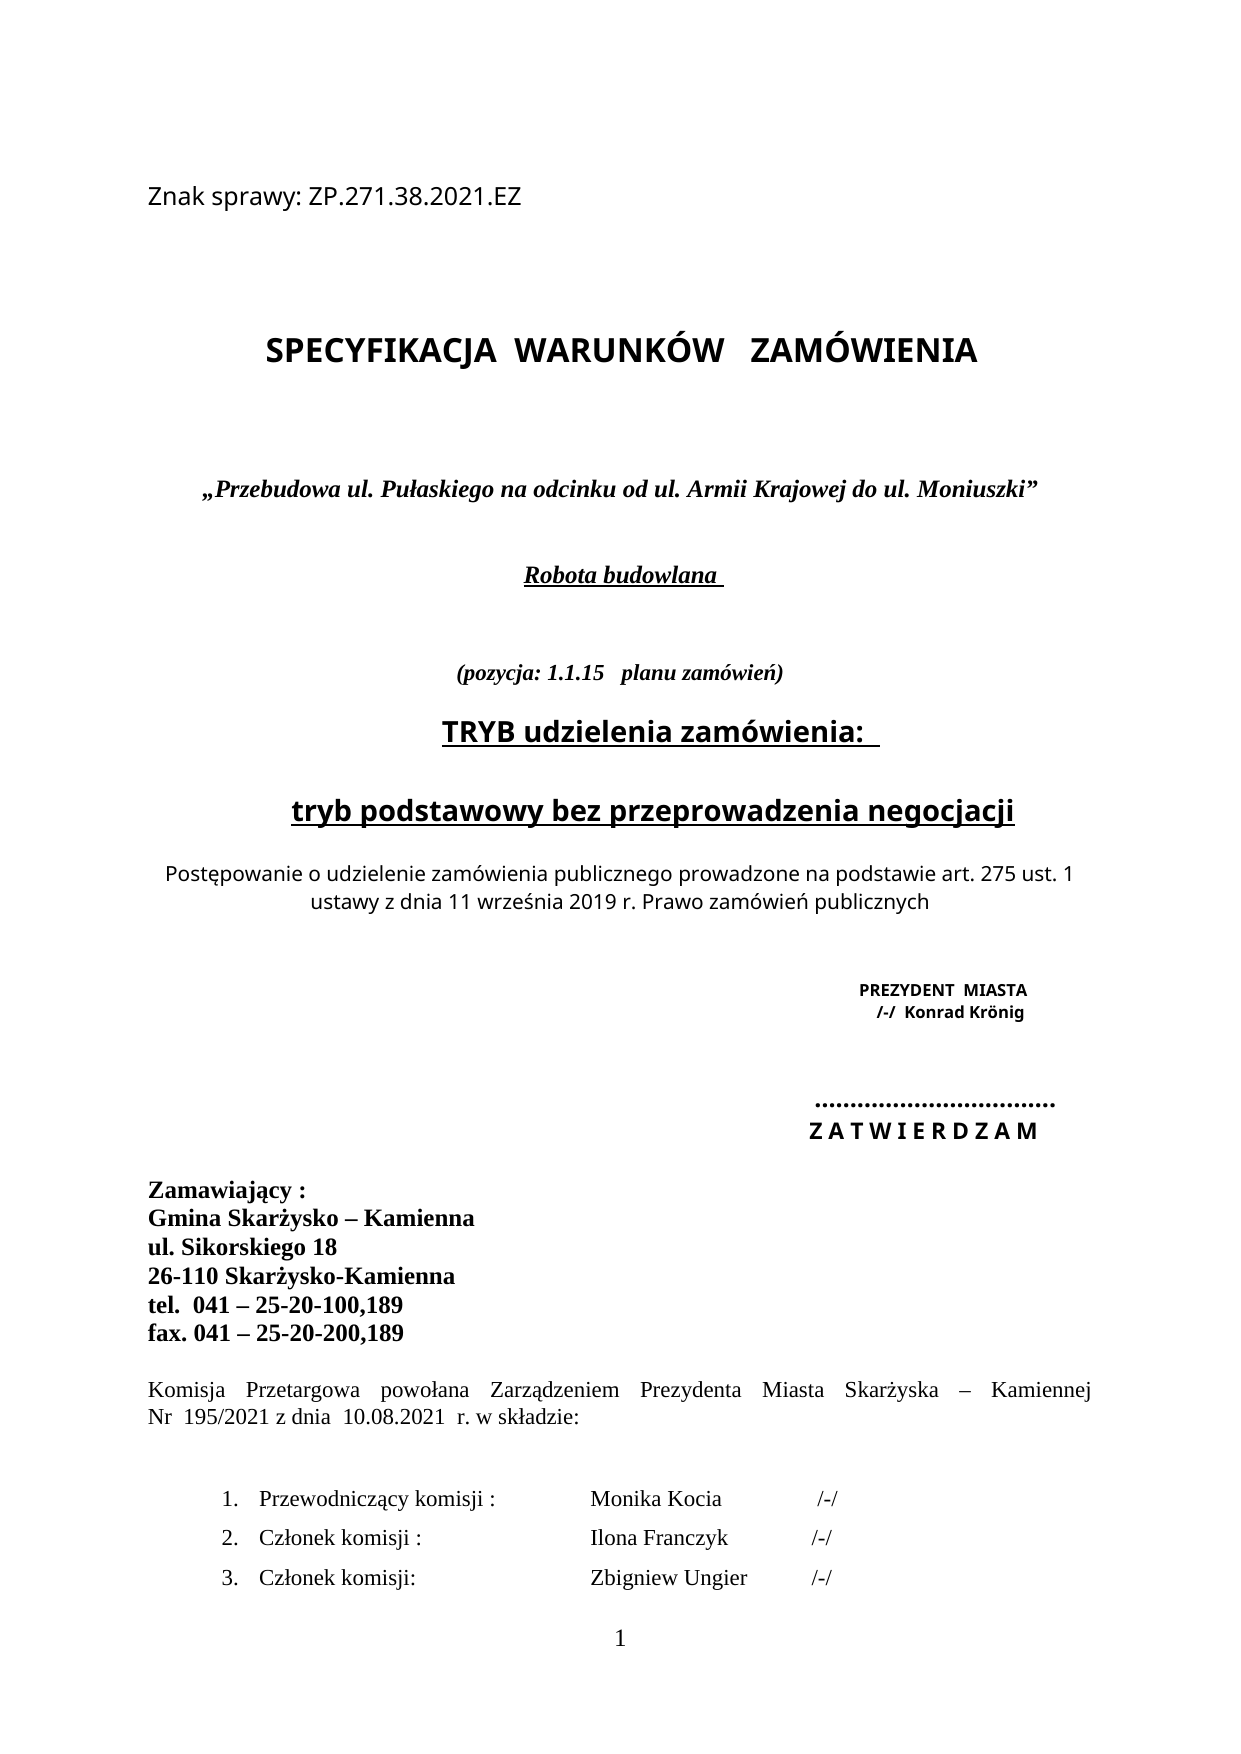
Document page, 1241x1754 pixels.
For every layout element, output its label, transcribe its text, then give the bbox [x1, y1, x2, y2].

text 26-110 Skarżysko-Kamienna [148, 1261, 1093, 1290]
list Członek komisji : Ilona Franczyk /-/ [221, 1524, 1093, 1551]
text Znak sprawy: ZP.271.38.2021.EZ [148, 179, 1096, 213]
text tryb podstawowy bez przeprowadzenia negocjacji [148, 791, 1158, 830]
text ul. Sikorskiego 18 [148, 1232, 1093, 1261]
text tel. 041 – 25-20-100,189 [148, 1290, 1093, 1318]
text TRYB udzielenia zamówienia: [148, 711, 1158, 751]
list Przewodniczący komisji : Monika Kocia /-/ [221, 1485, 1093, 1511]
text PREZYDENT MIASTA [223, 978, 1093, 1001]
text Gmina Skarżysko – Kamienna [148, 1203, 1093, 1232]
text Robota budowlana [148, 560, 1093, 589]
text „Przebudowa ul. Pułaskiego na odcinku od ul. Armii Krajowej do ul. Moniuszki” [148, 474, 1093, 503]
text /-/ Konrad Krönig [223, 1001, 1093, 1023]
text Komisja Przetargowa powołana Zarządzeniem Prezydenta Miasta Skarżyska – Kamiennej Nr 195/2021 z dnia 10.08.2021 r. w składzie: [148, 1376, 1093, 1429]
text (pozycja: 1.1.15 planu zamówień) [148, 658, 1093, 685]
text ……………………………. [148, 1081, 1160, 1115]
text Zamawiający : [148, 1175, 1093, 1203]
text Z A T W I E R D Z A M [738, 1115, 1093, 1146]
text fax. 041 – 25-20-200,189 [148, 1318, 1093, 1347]
text SPECYFIKACJA WARUNKÓW ZAMÓWIENIA [85, 326, 1158, 372]
text ustawy z dnia 11 września 2019 r. Prawo zamówień publicznych [148, 887, 1093, 916]
text Postępowanie o udzielenie zamówienia publicznego prowadzone na podstawie art. 275 ust. 1 [148, 859, 1093, 887]
list Członek komisji: Zbigniew Ungier /-/ [221, 1564, 1093, 1590]
